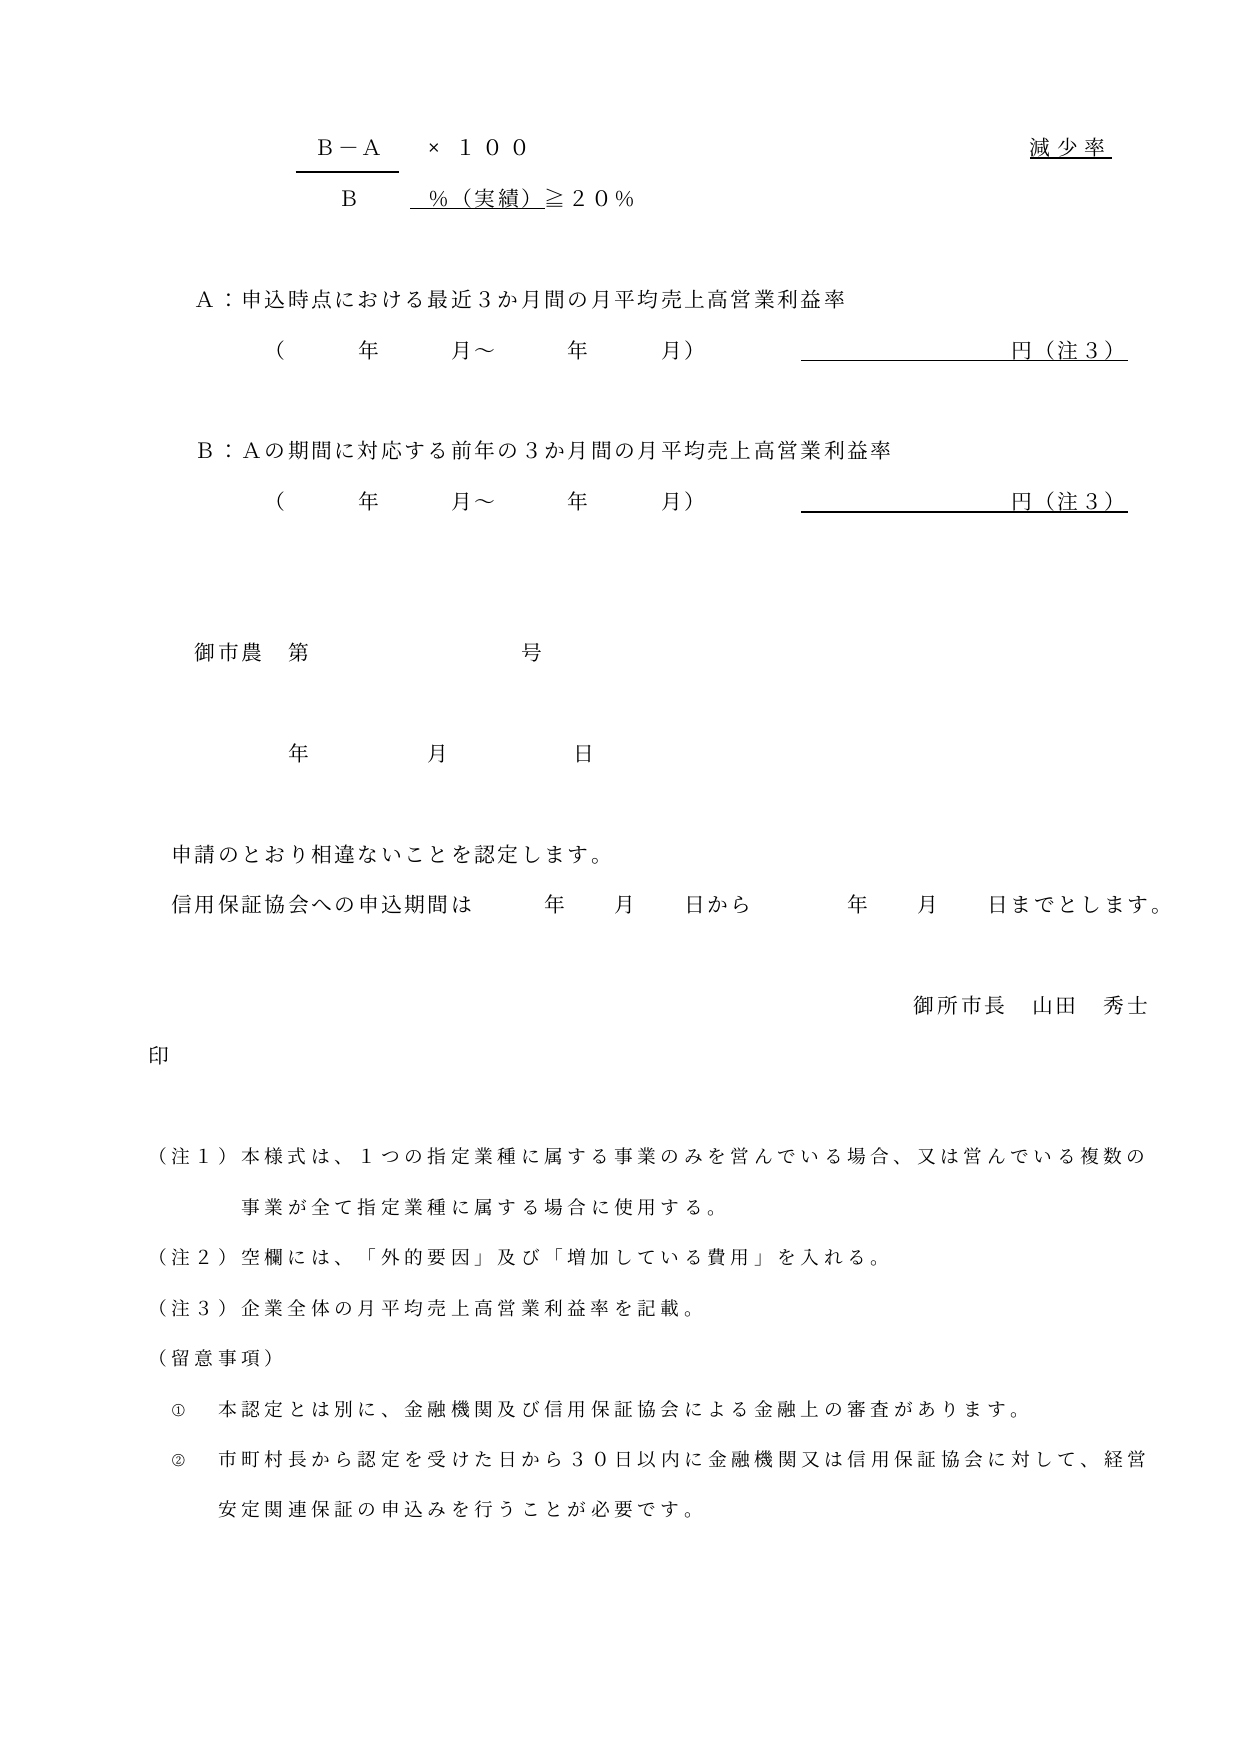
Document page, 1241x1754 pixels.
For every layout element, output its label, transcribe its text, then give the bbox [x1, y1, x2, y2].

text Ａ：申込時点における最近３か月間の月平均売上高営業利益率 [148, 273, 1151, 324]
table_header Ｂ－Ａ [296, 121, 399, 171]
text （注１）本様式は、１つの指定業種に属する事業のみを営んでいる場合、又は営んでいる複数の事業が全て指定業種に属する場合に使用する。 [148, 1131, 1151, 1231]
table_header ×１００ 減少率 ％（実績）≧２０％ [399, 121, 1119, 223]
text 御市農 第 号 [148, 626, 1151, 677]
text （注３）企業全体の月平均売上高営業利益率を記載。 [148, 1282, 1151, 1332]
text 年 月 日 [148, 727, 1151, 778]
table_cell Ｂ [296, 173, 399, 223]
list 市町村長から認定を受けた日から３０日以内に金融機関又は信用保証協会に対して、経営安定関連保証の申込みを行うことが必要です。 [170, 1433, 1151, 1534]
text 申請のとおり相違ないことを認定します。 [148, 828, 1151, 878]
text 信用保証協会への申込期間は 年 月 日から 年 月 日までとします。 [148, 878, 1151, 929]
text 御所市長 山田 秀士 印 [148, 979, 1151, 1080]
text Ｂ：Ａの期間に対応する前年の３か月間の月平均売上高営業利益率 [148, 425, 1151, 475]
text （ 年 月～ 年 月） 円（注３） [148, 324, 1151, 374]
text （留意事項） [148, 1332, 1151, 1383]
list 本認定とは別に、金融機関及び信用保証協会による金融上の審査があります。 [170, 1383, 1151, 1433]
text （注２）空欄には、「外的要因」及び「増加している費用」を入れる。 [148, 1231, 1151, 1282]
text （ 年 月～ 年 月） 円（注３） [148, 475, 1151, 526]
